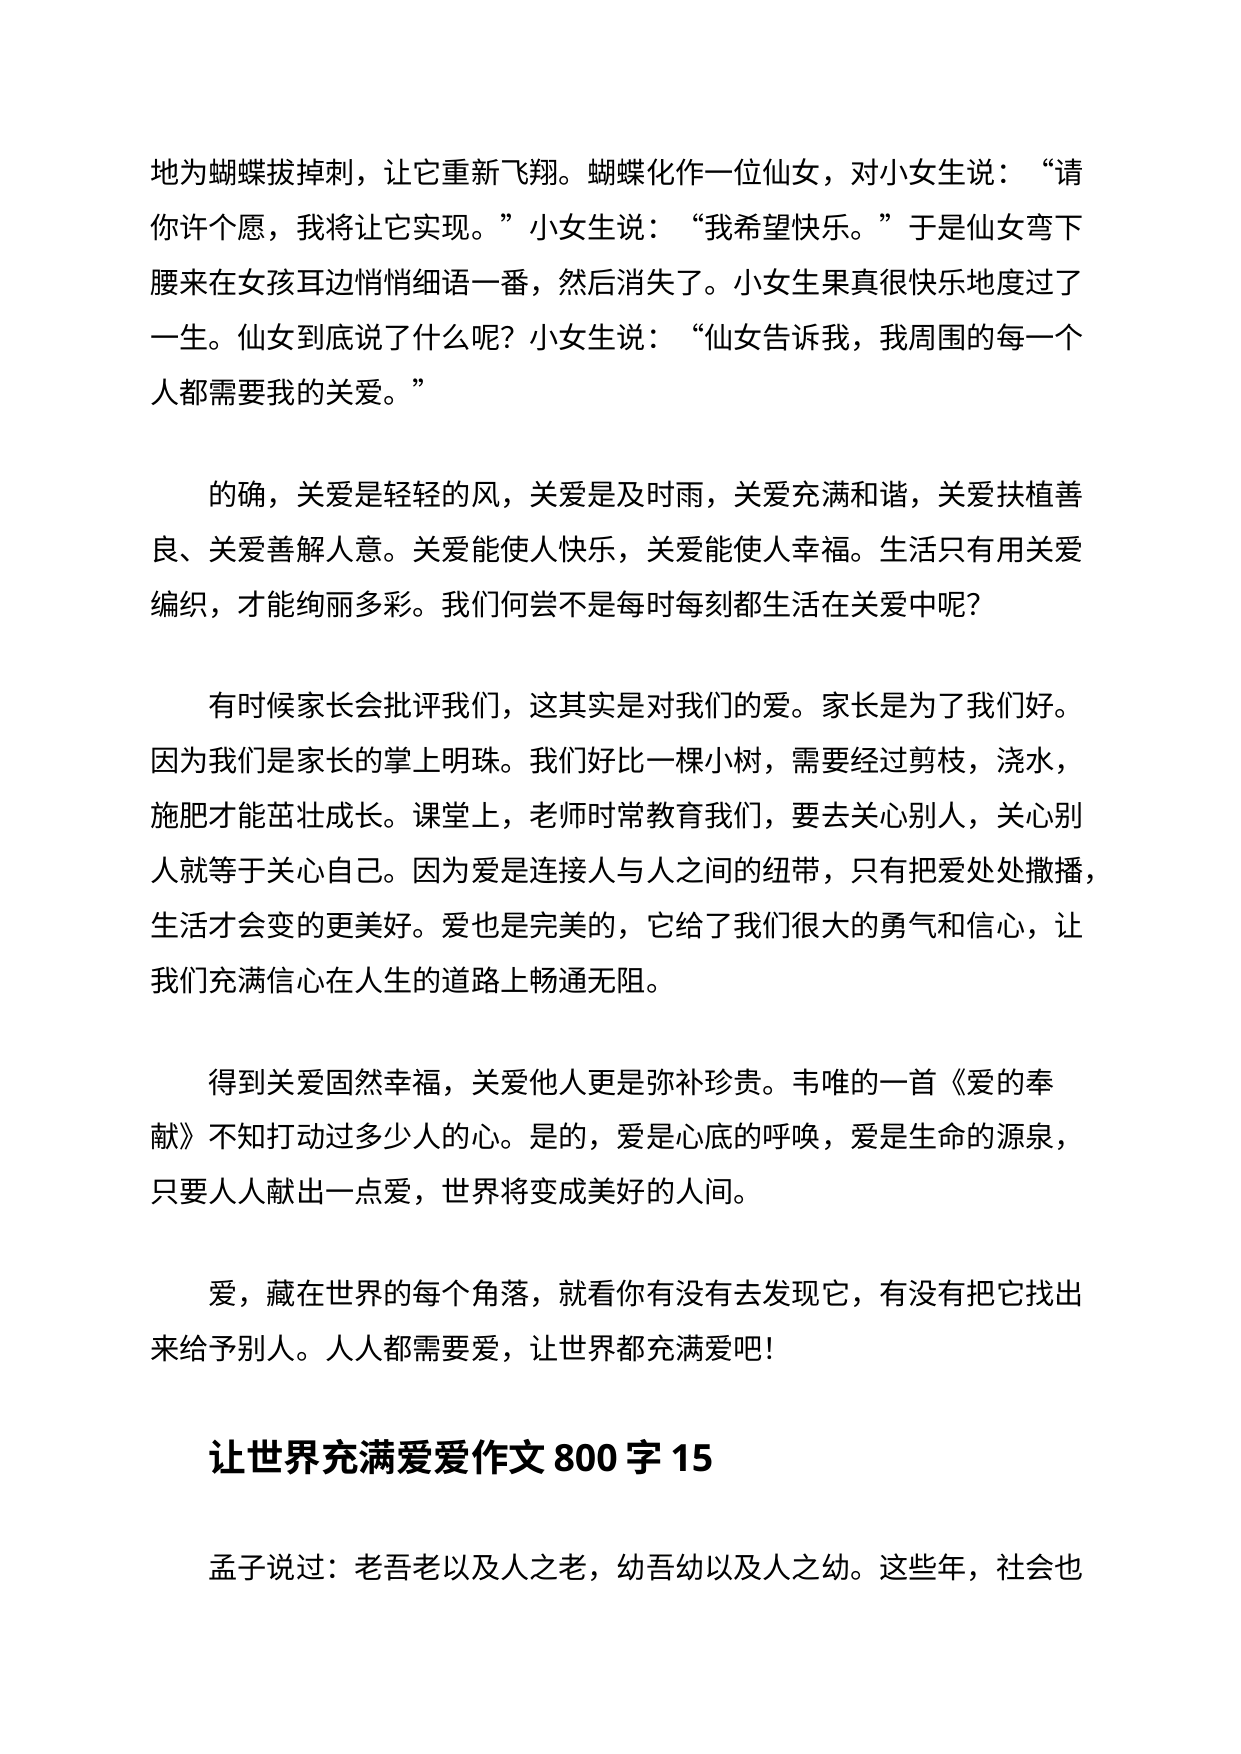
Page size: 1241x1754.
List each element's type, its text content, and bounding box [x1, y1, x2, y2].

text 爱，藏在世界的每个角落，就看你有没有去发现它，有没有把它找出来给予别人。人人都需要爱，让世界都充满爱吧！ [150, 1271, 1090, 1368]
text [150, 150, 1090, 412]
text 得到关爱固然幸福，关爱他人更是弥补珍贵。韦唯的一首《爱的奉献》不知打动过多少人的心。是的，爱是心底的呼唤，爱是生命的源泉，只要人人献出一点爱，世界将变成美好的人间。 [150, 1059, 1090, 1211]
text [150, 1545, 1090, 1587]
text 让世界充满爱爱作文800字15 [150, 1427, 1090, 1482]
text 有时候家长会批评我们，这其实是对我们的爱。家长是为了我们好。因为我们是家长的掌上明珠。我们好比一棵小树，需要经过剪枝，浇水，施肥才能茁壮成长。课堂上，老师时常教育我们，要去关心别人，关心别人就等于关心自己。因为爱是连接人与人之间的纽带，只有把爱处处撒播，生活才会变的更美好。爱也是完美的，它给了我们很大的勇气和信心，让我们充满信心在人生的道路上畅通无阻。 [150, 683, 1090, 1000]
text 的确，关爱是轻轻的风，关爱是及时雨，关爱充满和谐，关爱扶植善良、关爱善解人意。关爱能使人快乐，关爱能使人幸福。生活只有用关爱编织，才能绚丽多彩。我们何尝不是每时每刻都生活在关爱中呢？ [150, 471, 1090, 623]
